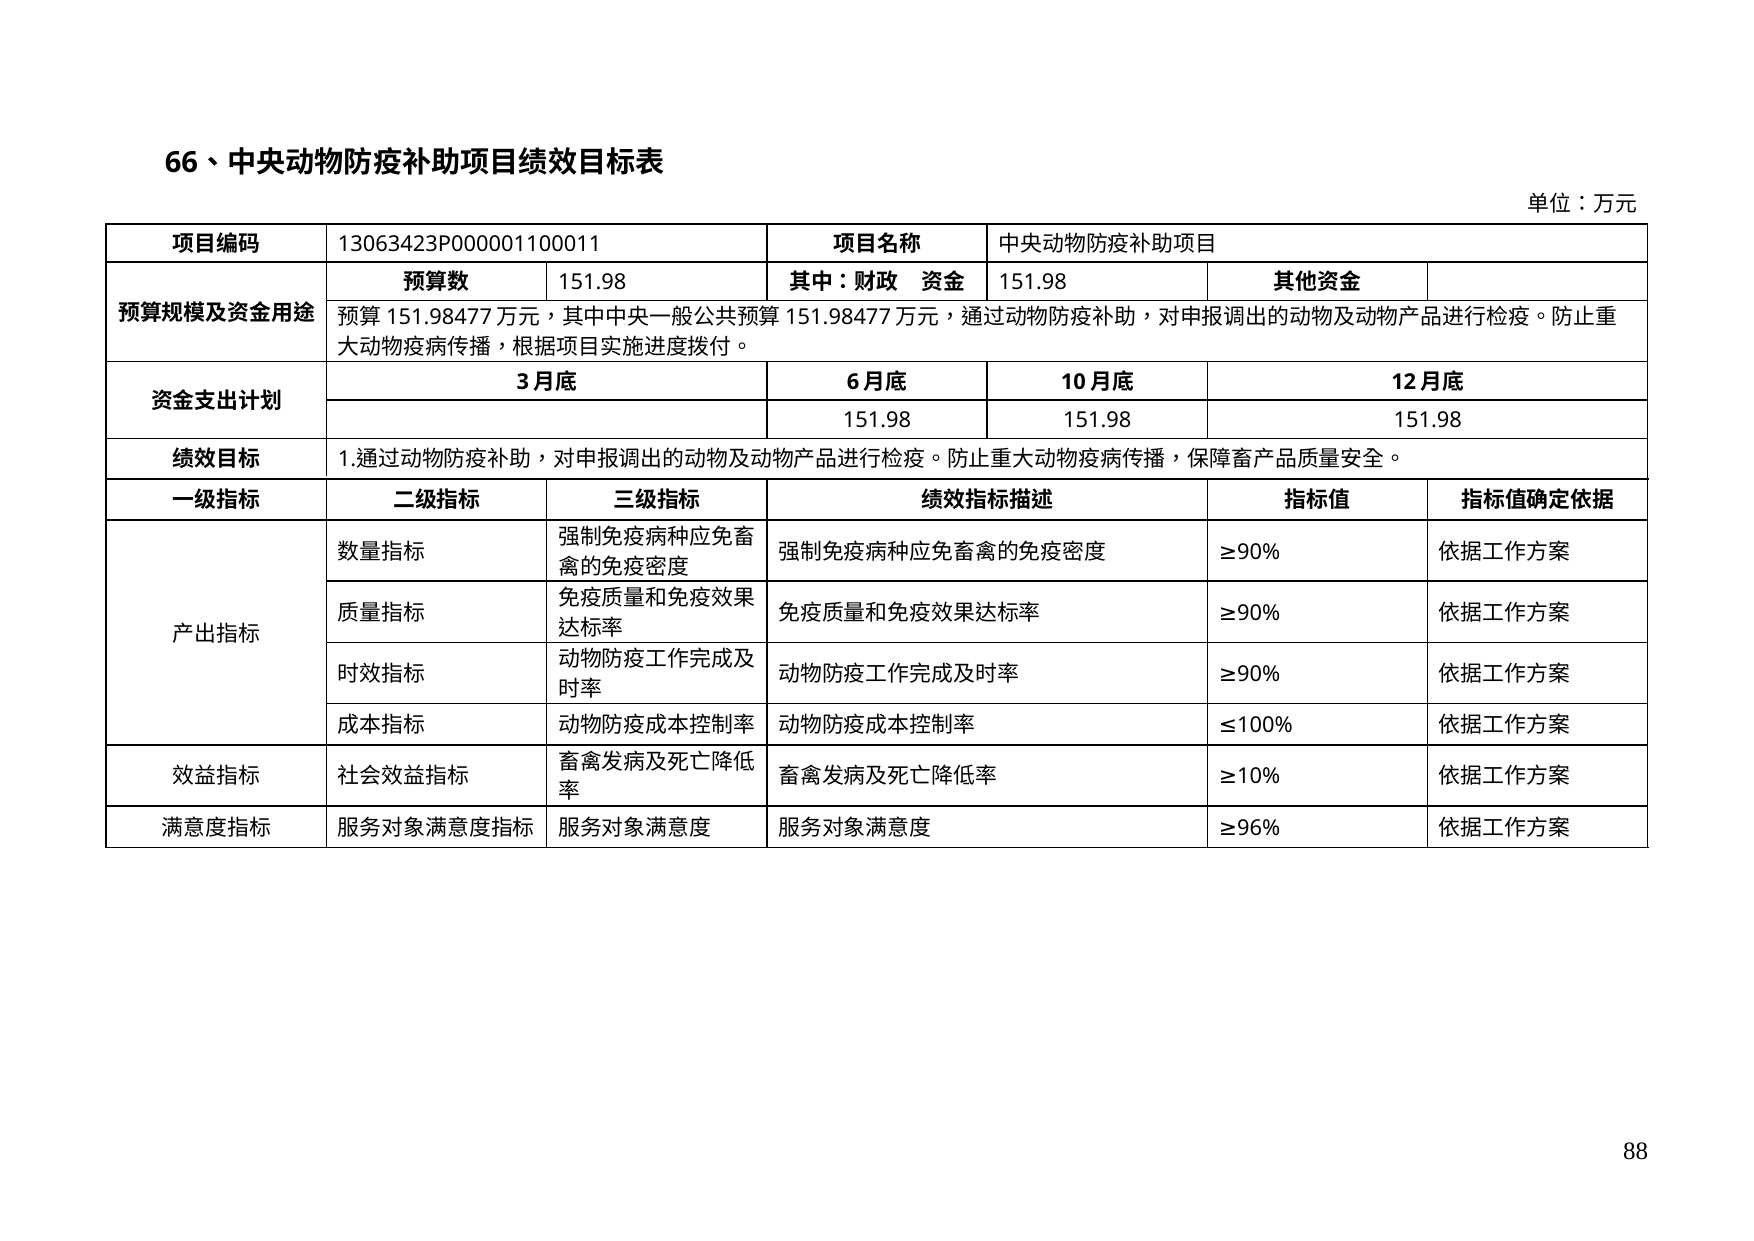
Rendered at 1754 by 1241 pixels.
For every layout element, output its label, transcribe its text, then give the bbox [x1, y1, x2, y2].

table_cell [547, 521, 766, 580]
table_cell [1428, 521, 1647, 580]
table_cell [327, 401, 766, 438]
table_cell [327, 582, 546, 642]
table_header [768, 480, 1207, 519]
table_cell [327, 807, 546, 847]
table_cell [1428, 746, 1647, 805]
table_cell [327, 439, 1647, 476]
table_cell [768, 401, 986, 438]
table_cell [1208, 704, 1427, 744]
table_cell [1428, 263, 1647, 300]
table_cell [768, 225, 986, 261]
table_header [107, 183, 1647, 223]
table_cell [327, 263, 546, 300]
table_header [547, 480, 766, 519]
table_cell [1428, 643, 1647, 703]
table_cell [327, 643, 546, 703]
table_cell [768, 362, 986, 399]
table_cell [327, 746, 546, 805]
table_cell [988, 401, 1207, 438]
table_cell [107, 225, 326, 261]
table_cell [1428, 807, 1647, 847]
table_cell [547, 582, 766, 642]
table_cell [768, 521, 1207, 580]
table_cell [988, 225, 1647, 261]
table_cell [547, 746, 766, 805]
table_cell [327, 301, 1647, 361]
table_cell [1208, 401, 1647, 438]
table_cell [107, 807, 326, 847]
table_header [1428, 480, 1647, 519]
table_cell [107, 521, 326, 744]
text 66、中央动物防疫补助项目绩效目标表 [106, 142, 1648, 181]
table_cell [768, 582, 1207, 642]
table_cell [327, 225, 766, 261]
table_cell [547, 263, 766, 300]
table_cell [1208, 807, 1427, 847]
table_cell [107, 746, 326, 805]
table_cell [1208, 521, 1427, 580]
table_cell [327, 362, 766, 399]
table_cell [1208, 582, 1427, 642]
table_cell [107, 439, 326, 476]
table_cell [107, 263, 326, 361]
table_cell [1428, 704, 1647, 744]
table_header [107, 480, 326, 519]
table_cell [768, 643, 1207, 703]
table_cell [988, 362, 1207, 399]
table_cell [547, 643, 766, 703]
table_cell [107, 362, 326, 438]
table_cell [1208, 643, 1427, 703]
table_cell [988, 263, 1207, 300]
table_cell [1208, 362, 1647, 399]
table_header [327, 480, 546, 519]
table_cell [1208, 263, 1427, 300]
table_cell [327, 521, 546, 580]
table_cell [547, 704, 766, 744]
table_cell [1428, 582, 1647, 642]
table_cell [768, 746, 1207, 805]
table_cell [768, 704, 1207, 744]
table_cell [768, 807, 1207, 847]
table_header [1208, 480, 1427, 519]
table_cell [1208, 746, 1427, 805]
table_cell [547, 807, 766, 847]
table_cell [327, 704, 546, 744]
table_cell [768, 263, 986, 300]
